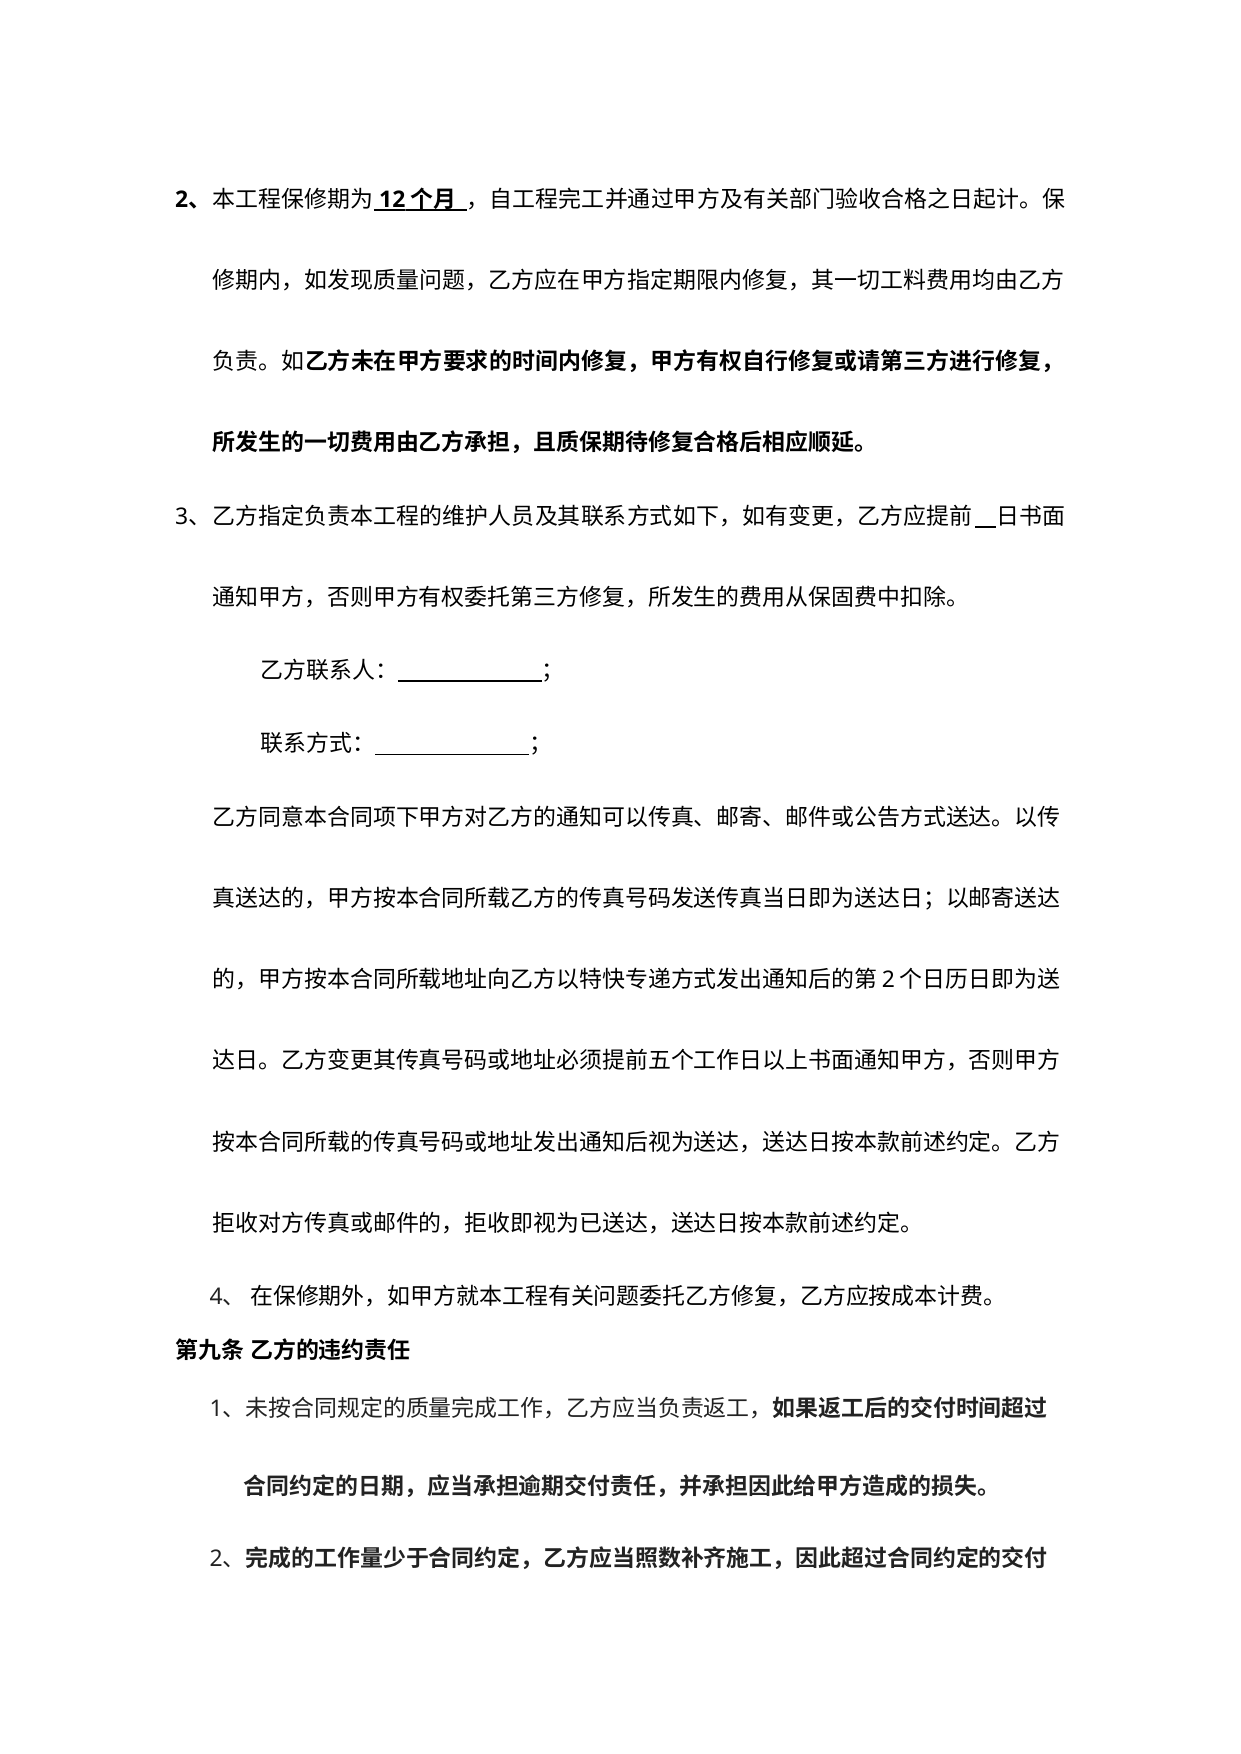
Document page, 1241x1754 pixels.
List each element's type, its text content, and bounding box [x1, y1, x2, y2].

list 乙方的违约责任 [175, 1334, 1065, 1366]
text 乙方联系人： ； [212, 636, 1065, 701]
list 在保修期外，如甲方就本工程有关问题委托乙方修复，乙方应按成本计费。 [209, 1262, 1065, 1327]
list 乙方指定负责本工程的维护人员及其联系方式如下，如有变更，乙方应提前 日书面通知甲方，否则甲方有权委托第三方修复，所发生的费用从保固费中扣除。 [175, 482, 1065, 628]
text 联系方式： ； [212, 709, 1065, 774]
text 1、未按合同规定的质量完成工作，乙方应当负责返工，如果返工后的交付时间超过合同约定的日期，应当承担逾期交付责任，并承担因此给甲方造成的损失。 [209, 1374, 1065, 1517]
list 本工程保修期为 12个月 ，自工程完工并通过甲方及有关部门验收合格之日起计。保修期内，如发现质量问题，乙方应在甲方指定期限内修复，其一切工料费用均由乙方负责。如乙方未在甲方要求的时间内修复，甲方有权自行修复或请第三方进行修复，所发生的一切费用由乙方承担，且质保期待修复合格后相应顺延。 [175, 165, 1065, 473]
text 乙方同意本合同项下甲方对乙方的通知可以传真、邮寄、邮件或公告方式送达。以传真送达的，甲方按本合同所载乙方的传真号码发送传真当日即为送达日；以邮寄送达的，甲方按本合同所载地址向乙方以特快专递方式发出通知后的第2个日历日即为送达日。乙方变更其传真号码或地址必须提前五个工作日以上书面通知甲方，否则甲方按本合同所载的传真号码或地址发出通知后视为送达，送达日按本款前述约定。乙方拒收对方传真或邮件的，拒收即视为已送达，送达日按本款前述约定。 [212, 783, 1065, 1254]
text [209, 1523, 1065, 1588]
